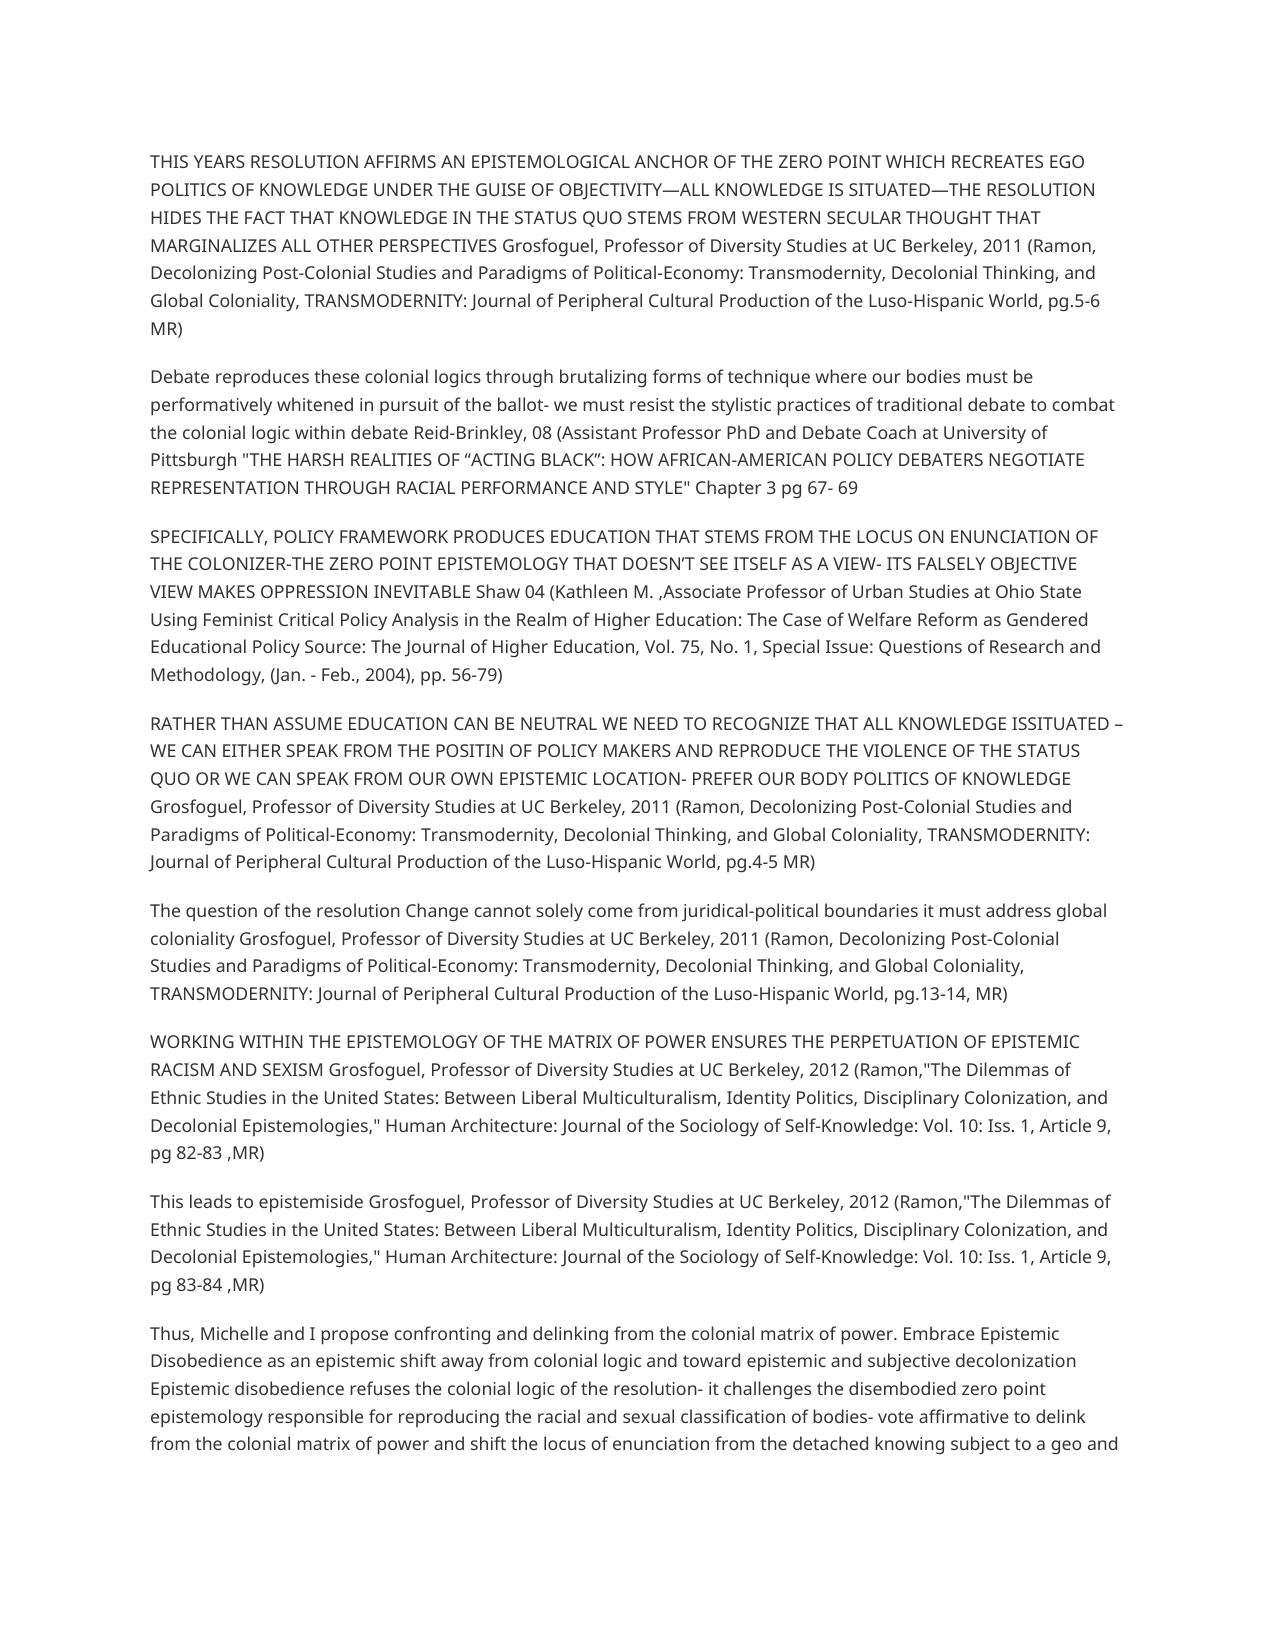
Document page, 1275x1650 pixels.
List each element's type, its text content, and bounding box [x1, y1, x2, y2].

text Debate reproduces these colonial logics through brutalizing forms of technique where our bodies must be performatively whitened in pursuit of the ballot- we must resist the stylistic practices of traditional debate to combat the colonial logic within debate Reid-Brinkley, 08 (Assistant Professor PhD and Debate Coach at University of Pittsburgh "THE HARSH REALITIES OF “ACTING BLACK”: HOW AFRICAN-AMERICAN POLICY DEBATERS NEGOTIATE REPRESENTATION THROUGH RACIAL PERFORMANCE AND STYLE" Chapter 3 pg 67- 69 [150, 365, 1125, 500]
text RATHER THAN ASSUME EDUCATION CAN BE NEUTRAL WE NEED TO RECOGNIZE THAT ALL KNOWLEDGE ISSITUATED – WE CAN EITHER SPEAK FROM THE POSITIN OF POLICY MAKERS AND REPRODUCE THE VIOLENCE OF THE STATUS QUO OR WE CAN SPEAK FROM OUR OWN EPISTEMIC LOCATION- PREFER OUR BODY POLITICS OF KNOWLEDGE Grosfoguel, Professor of Diversity Studies at UC Berkeley, 2011 (Ramon, Decolonizing Post-Colonial Studies and Paradigms of Political-Economy: Transmodernity, Decolonial Thinking, and Global Coloniality, TRANSMODERNITY: Journal of Peripheral Cultural Production of the Luso-Hispanic World, pg.4-5 MR) [150, 711, 1125, 874]
text The question of the resolution Change cannot solely come from juridical-political boundaries it must address global coloniality Grosfoguel, Professor of Diversity Studies at UC Berkeley, 2011 (Ramon, Decolonizing Post-Colonial Studies and Paradigms of Political-Economy: Transmodernity, Decolonial Thinking, and Global Coloniality, TRANSMODERNITY: Journal of Peripheral Cultural Production of the Luso-Hispanic World, pg.13-14, MR) [150, 898, 1125, 1006]
text WORKING WITHIN THE EPISTEMOLOGY OF THE MATRIX OF POWER ENSURES THE PERPETUATION OF EPISTEMIC RACISM AND SEXISM Grosfoguel, Professor of Diversity Studies at UC Berkeley, 2012 (Ramon,"The Dilemmas of Ethnic Studies in the United States: Between Liberal Multiculturalism, Identity Politics, Disciplinary Colonization, and Decolonial Epistemologies," Human Architecture: Journal of the Sociology of Self-Knowledge: Vol. 10: Iss. 1, Article 9, pg 82-83 ,MR) [150, 1030, 1125, 1165]
text This leads to epistemiside Grosfoguel, Professor of Diversity Studies at UC Berkeley, 2012 (Ramon,"The Dilemmas of Ethnic Studies in the United States: Between Liberal Multiculturalism, Identity Politics, Disciplinary Colonization, and Decolonial Epistemologies," Human Architecture: Journal of the Sociology of Self-Knowledge: Vol. 10: Iss. 1, Article 9, pg 83-84 ,MR) [150, 1189, 1125, 1297]
text SPECIFICALLY, POLICY FRAMEWORK PRODUCES EDUCATION THAT STEMS FROM THE LOCUS ON ENUNCIATION OF THE COLONIZER-THE ZERO POINT EPISTEMOLOGY THAT DOESN’T SEE ITSELF AS A VIEW- ITS FALSELY OBJECTIVE VIEW MAKES OPPRESSION INEVITABLE Shaw 04 (Kathleen M. ,Associate Professor of Urban Studies at Ohio State Using Feminist Critical Policy Analysis in the Realm of Higher Education: The Case of Welfare Reform as Gendered Educational Policy Source: The Journal of Higher Education, Vol. 75, No. 1, Special Issue: Questions of Research and Methodology, (Jan. - Feb., 2004), pp. 56-79) [150, 524, 1125, 687]
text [150, 1321, 1125, 1456]
text THIS YEARS RESOLUTION AFFIRMS AN EPISTEMOLOGICAL ANCHOR OF THE ZERO POINT WHICH RECREATES EGO POLITICS OF KNOWLEDGE UNDER THE GUISE OF OBJECTIVITY—ALL KNOWLEDGE IS SITUATED—THE RESOLUTION HIDES THE FACT THAT KNOWLEDGE IN THE STATUS QUO STEMS FROM WESTERN SECULAR THOUGHT THAT MARGINALIZES ALL OTHER PERSPECTIVES Grosfoguel, Professor of Diversity Studies at UC Berkeley, 2011 (Ramon, Decolonizing Post-Colonial Studies and Paradigms of Political-Economy: Transmodernity, Decolonial Thinking, and Global Coloniality, TRANSMODERNITY: Journal of Peripheral Cultural Production of the Luso-Hispanic World, pg.5-6 MR) [150, 150, 1125, 340]
